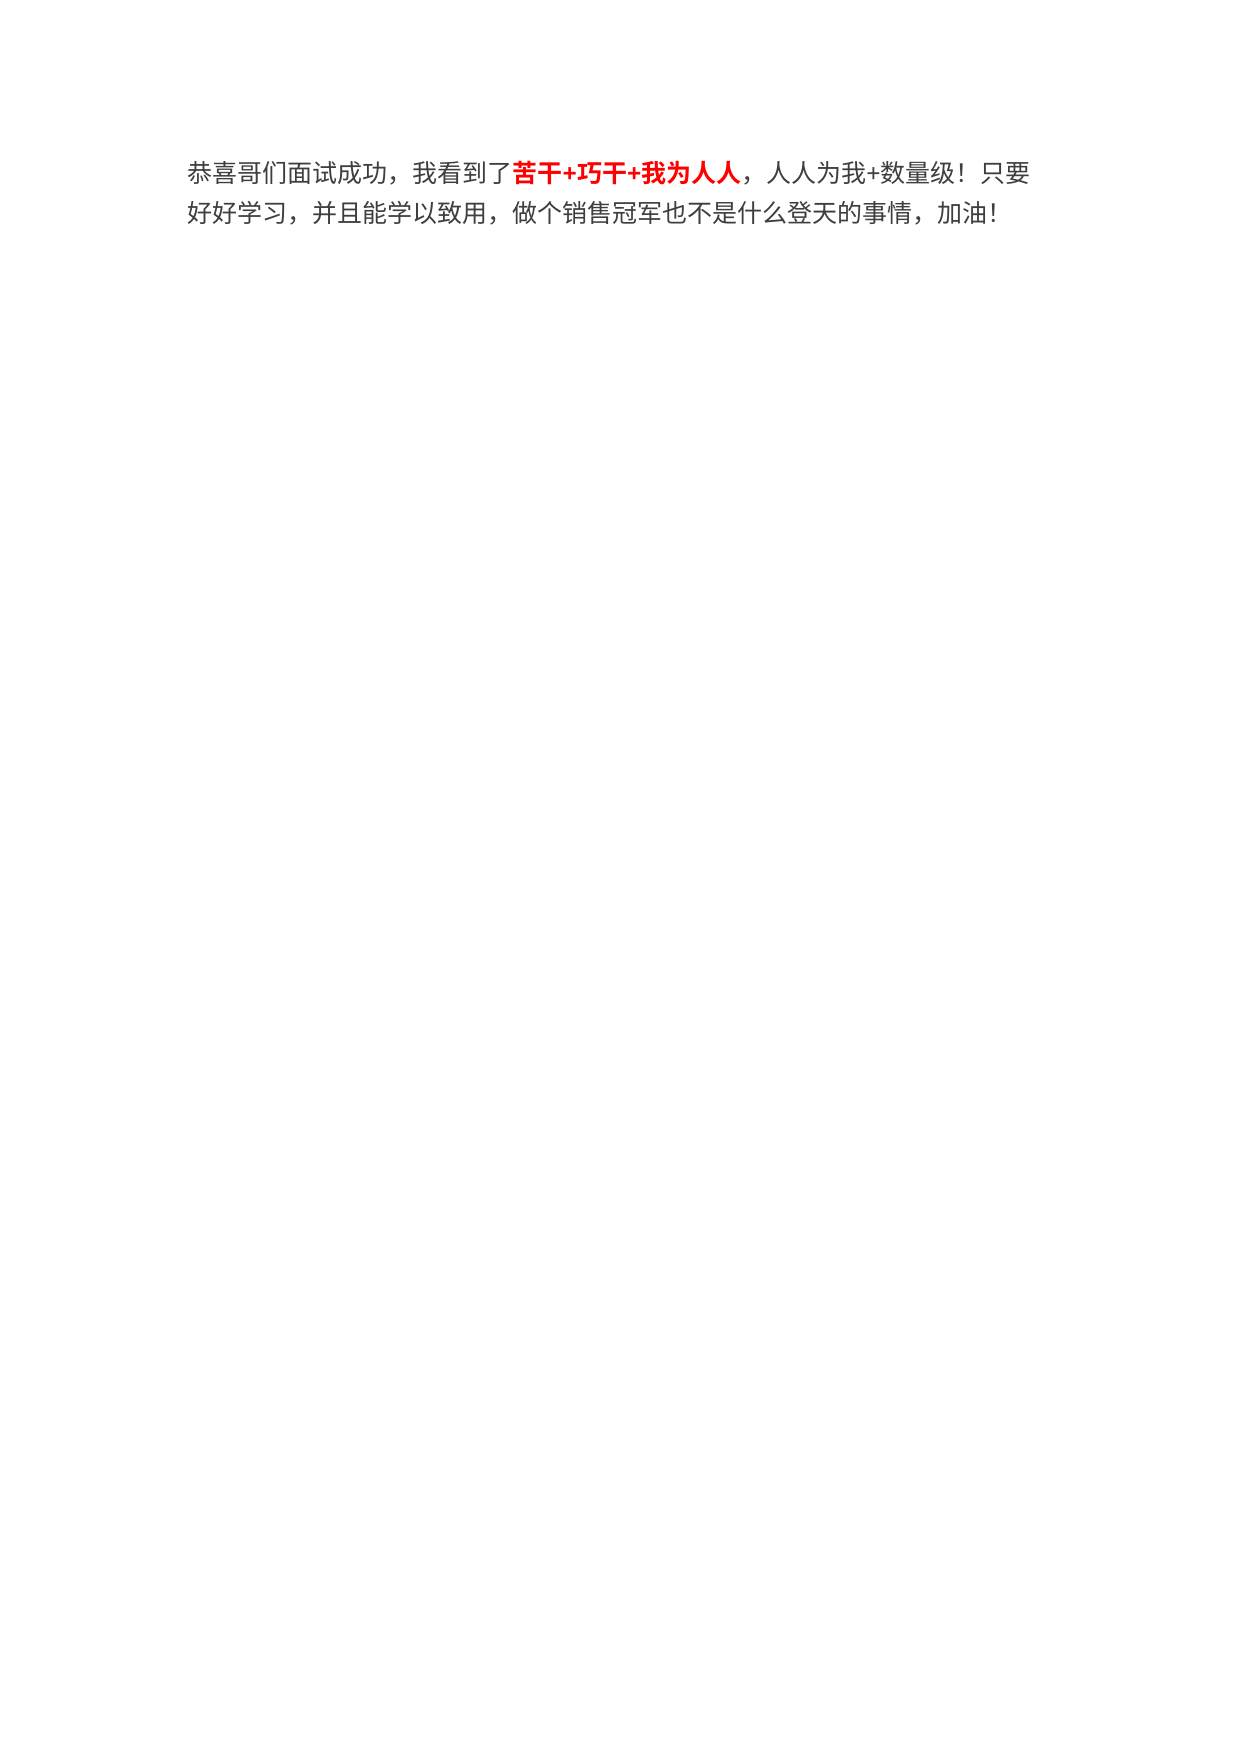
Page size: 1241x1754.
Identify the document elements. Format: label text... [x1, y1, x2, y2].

text 恭喜哥们面试成功，我看到了苦干+巧干+我为人人，人人为我+数量级！只要好好学习，并且能学以致用，做个销售冠军也不是什么登天的事情，加油！ [187, 150, 1053, 230]
